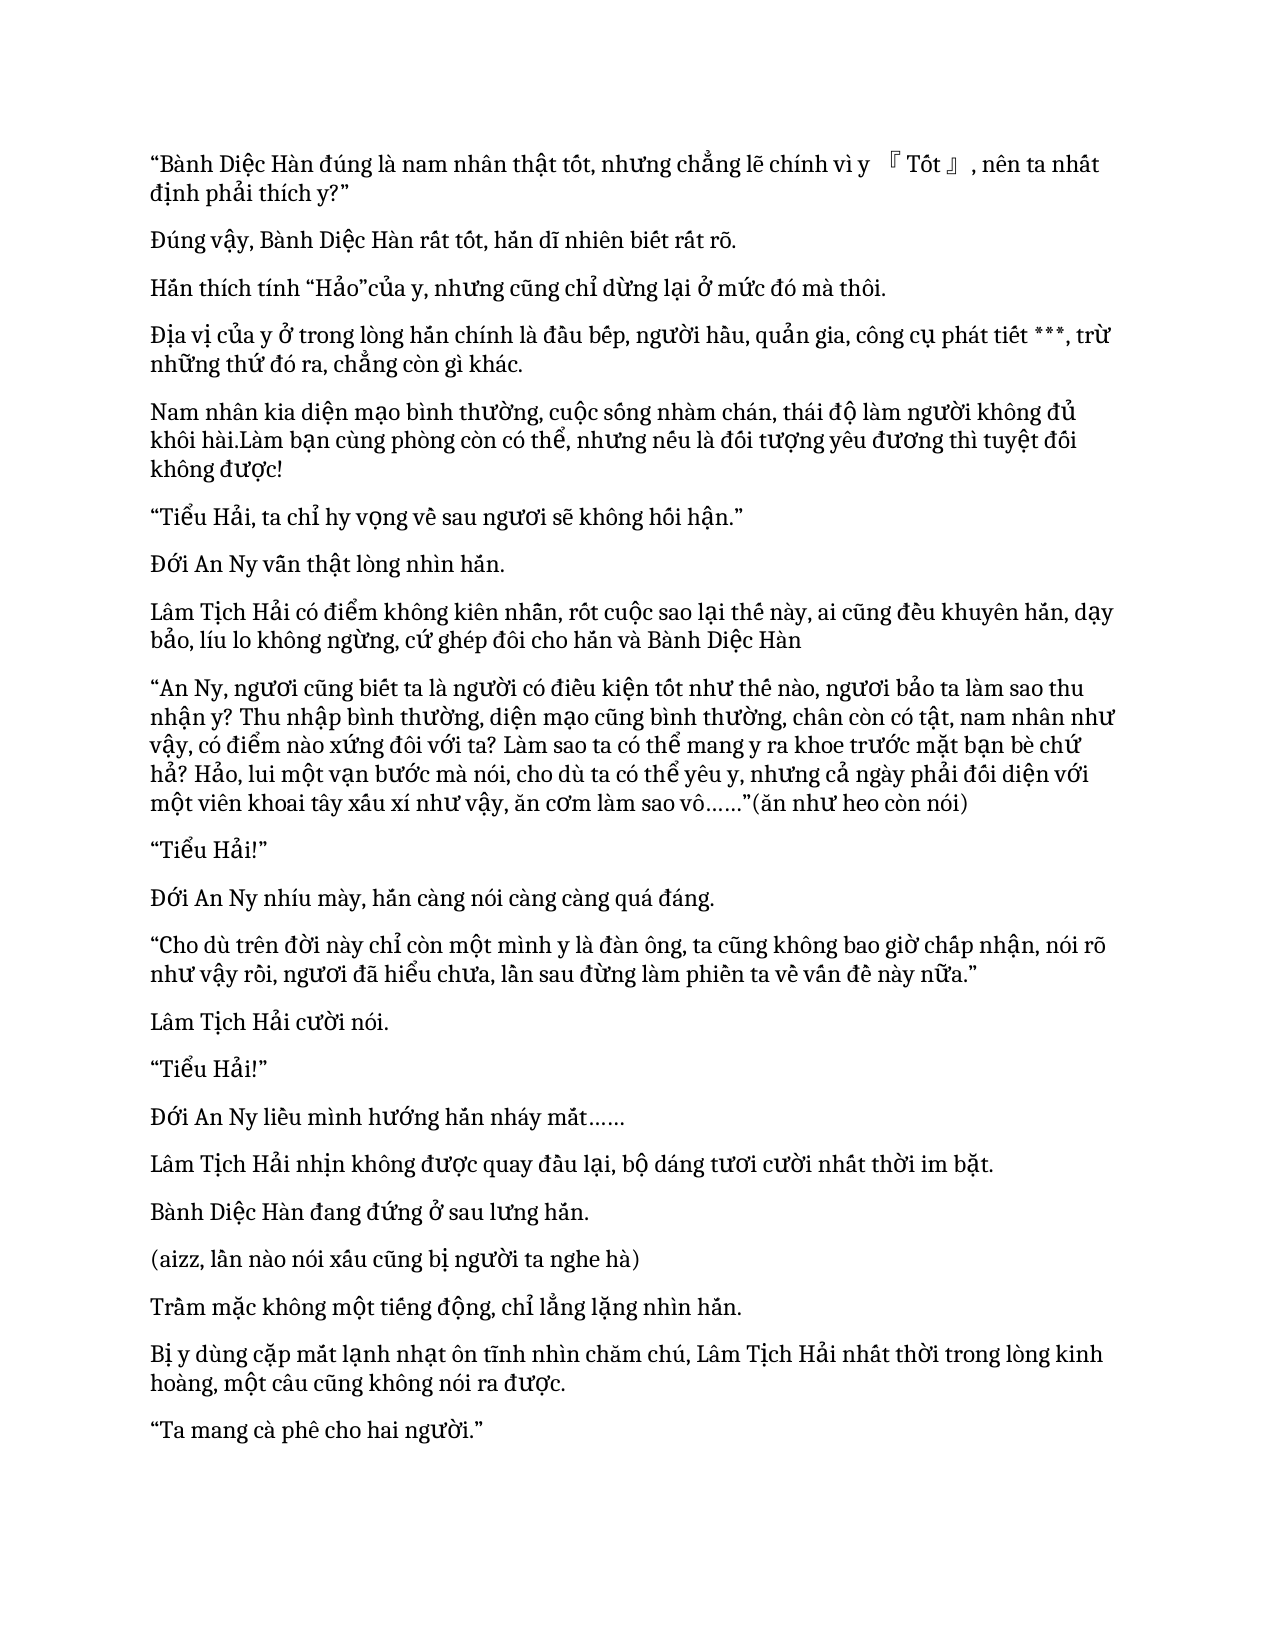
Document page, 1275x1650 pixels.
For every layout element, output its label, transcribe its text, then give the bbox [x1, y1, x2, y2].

text Đúng vậy, Bành Diệc Hàn rất tốt, hắn dĩ nhiên biết rất rõ. [150, 226, 1125, 255]
text Nam nhân kia diện mạo bình thường, cuộc sống nhàm chán, thái độ làm người không đủ khôi hài.Làm bạn cùng phòng còn có thể, nhưng nếu là đối tượng yêu đương thì tuyệt đối không được! [150, 397, 1125, 484]
text Bành Diệc Hàn đang đứng ở sau lưng hắn. [150, 1197, 1125, 1226]
text “An Ny, ngươi cũng biết ta là người có điều kiện tốt như thế nào, ngươi bảo ta làm sao thu nhận y? Thu nhập bình thường, diện mạo cũng bình thường, chân còn có tật, nam nhân như vậy, có điểm nào xứng đôi với ta? Làm sao ta có thể mang y ra khoe trước mặt bạn bè chứ hả? Hảo, lui một vạn bước mà nói, cho dù ta có thể yêu y, nhưng cả ngày phải đối diện với một viên khoai tây xấu xí như vậy, ăn cơm làm sao vô……”(ăn như heo còn nói) [150, 674, 1125, 817]
text Đới An Ny liều mình hướng hắn nháy mắt…… [150, 1102, 1125, 1131]
text “Bành Diệc Hàn đúng là nam nhân thật tốt, nhưng chẳng lẽ chính vì y 『 Tốt 』, nên ta nhất định phải thích y?” [150, 150, 1125, 207]
text “Tiểu Hải!” [150, 836, 1125, 865]
text Hắn thích tính “Hảo”của y, nhưng cũng chỉ dừng lại ở mức đó mà thôi. [150, 274, 1125, 302]
text “Tiểu Hải!” [150, 1055, 1125, 1084]
text Lâm Tịch Hải nhịn không được quay đầu lại, bộ dáng tươi cười nhất thời im bặt. [150, 1150, 1125, 1179]
text Địa vị của y ở trong lòng hắn chính là đầu bếp, người hầu, quản gia, công cụ phát tiết ***, trừ những thứ đó ra, chẳng còn gì khác. [150, 321, 1125, 379]
text “Cho dù trên đời này chỉ còn một mình y là đàn ông, ta cũng không bao giờ chấp nhận, nói rõ như vậy rồi, ngươi đã hiểu chưa, lần sau đừng làm phiền ta về vấn đề này nữa.” [150, 931, 1125, 989]
text Đới An Ny nhíu mày, hắn càng nói càng càng quá đáng. [150, 884, 1125, 912]
text Đới An Ny vẫn thật lòng nhìn hắn. [150, 550, 1125, 579]
text Trầm mặc không một tiếng động, chỉ lẳng lặng nhìn hắn. [150, 1292, 1125, 1321]
text (aizz, lần nào nói xấu cũng bị người ta nghe hà) [150, 1245, 1125, 1274]
text “Ta mang cà phê cho hai người.” [150, 1416, 1125, 1445]
text Lâm Tịch Hải cười nói. [150, 1007, 1125, 1036]
text Lâm Tịch Hải có điểm không kiên nhẫn, rốt cuộc sao lại thế này, ai cũng đều khuyên hắn, dạy bảo, líu lo không ngừng, cứ ghép đôi cho hắn và Bành Diệc Hàn [150, 597, 1125, 655]
text “Tiểu Hải, ta chỉ hy vọng về sau ngươi sẽ không hối hận.” [150, 502, 1125, 531]
text Bị y dùng cặp mắt lạnh nhạt ôn tĩnh nhìn chăm chú, Lâm Tịch Hải nhất thời trong lòng kinh hoàng, một câu cũng không nói ra được. [150, 1340, 1125, 1397]
